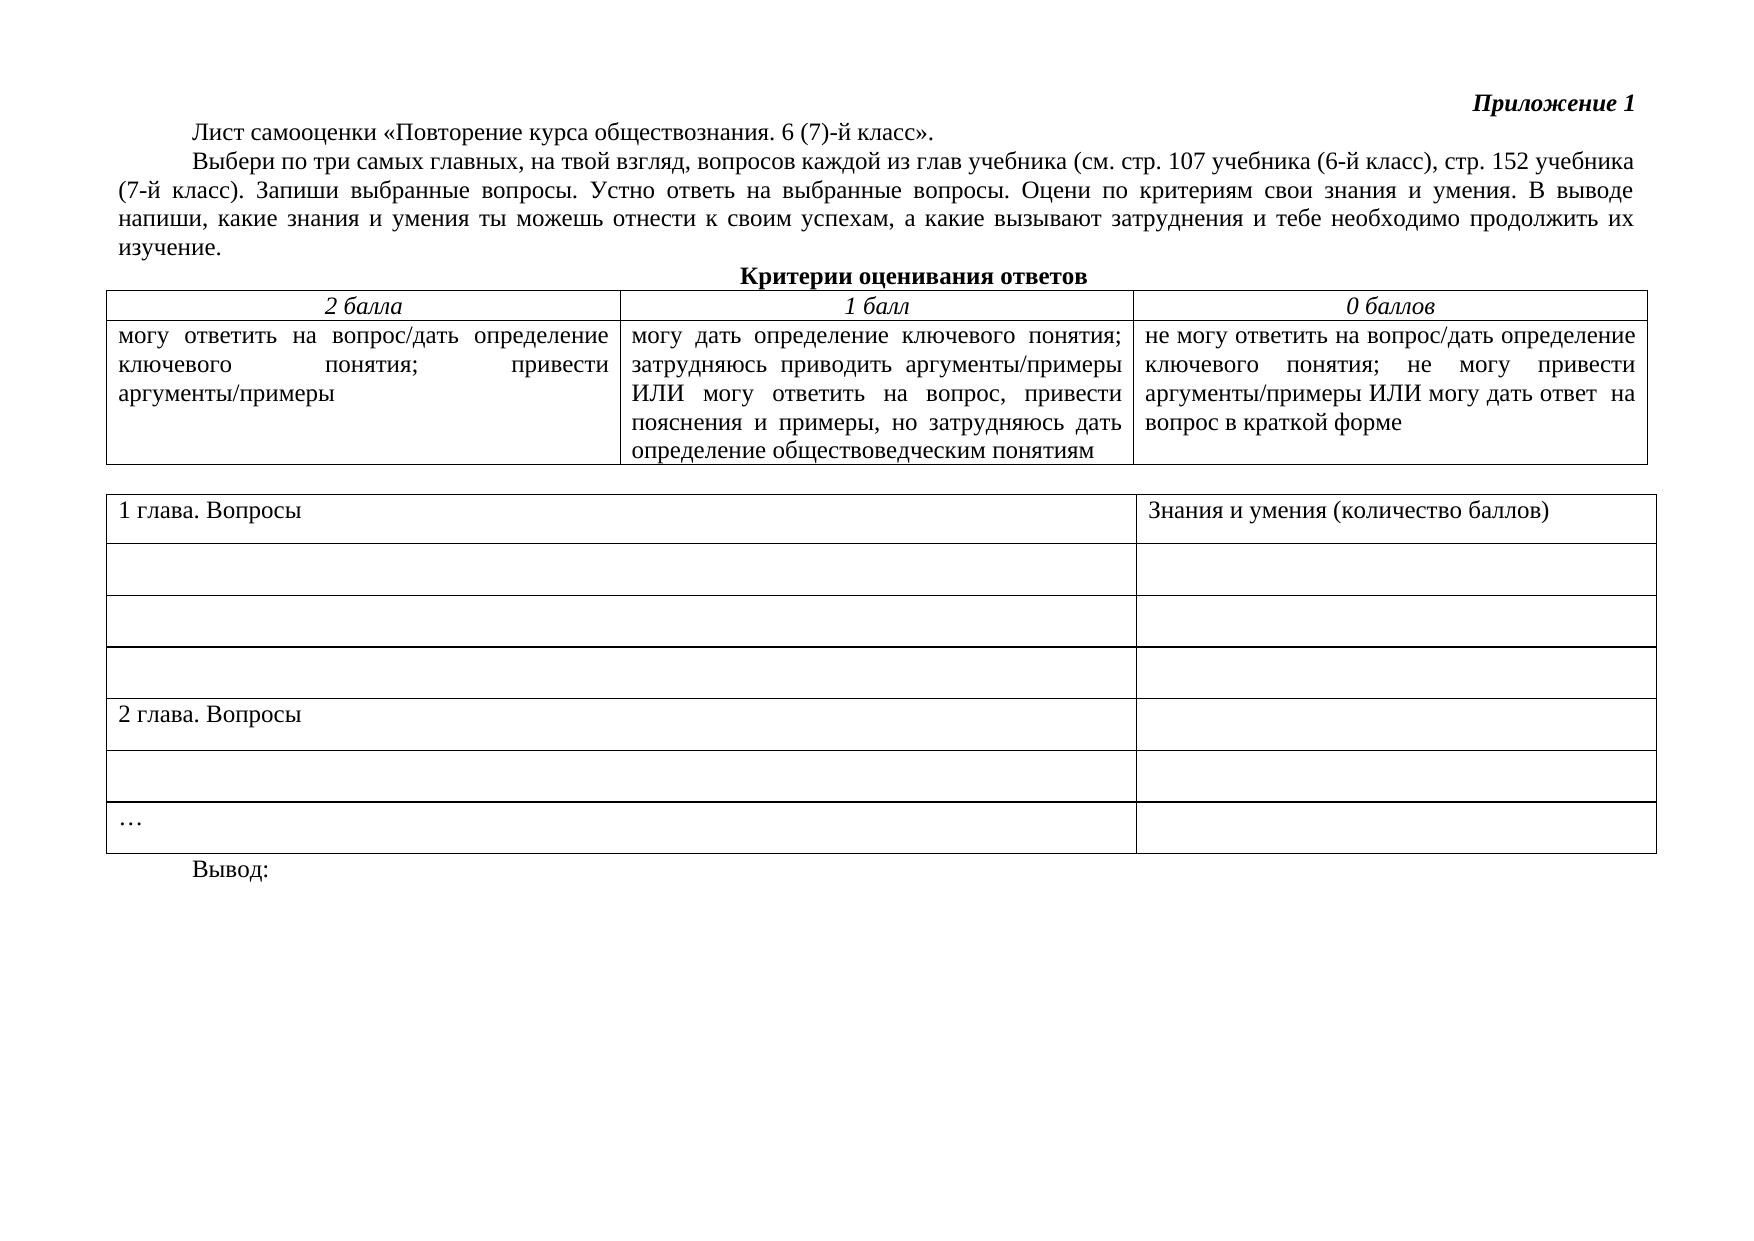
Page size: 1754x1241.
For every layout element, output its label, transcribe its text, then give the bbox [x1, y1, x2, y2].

table_cell [107, 751, 1136, 801]
table_cell могу ответить на вопрос/дать определение ключевого понятия; привести аргументы/примеры [107, 321, 620, 464]
table_header 1 глава. Вопросы [107, 495, 1136, 543]
table_cell [1137, 803, 1656, 853]
table_header 1 балл [621, 291, 1133, 319]
table_cell [107, 648, 1136, 698]
table_cell [1137, 699, 1656, 750]
table_cell 2 глава. Вопросы [107, 699, 1136, 750]
table_cell [1137, 751, 1656, 801]
table_header 2 балла [107, 291, 620, 319]
text Приложение 1 [118, 88, 1636, 117]
table_cell [1137, 648, 1656, 698]
table_cell не могу ответить на вопрос/дать определение ключевого понятия; не могу привести аргументы/примеры ИЛИ могу дать ответ на вопрос в краткой форме [1134, 321, 1647, 464]
table_cell … [107, 803, 1136, 853]
table_header 0 баллов [1134, 291, 1647, 319]
text Выбери по три самых главных, на твой взгляд, вопросов каждой из глав учебника (см. стр. 107 учебника (6-й класс), стр. 152 учебника (7-й класс). Запиши выбранные вопросы. Устно ответь на выбранные вопросы. Оцени по критериям свои знания и умения. В выводе напиши, какие знания и умения ты можешь отнести к своим успехам, а какие вызывают затруднения и тебе необходимо продолжить их изучение. [118, 146, 1636, 261]
text Лист самооценки «Повторение курса обществознания. 6 (7)-й класс». [118, 117, 1636, 146]
table_cell [1137, 596, 1656, 646]
text Критерии оценивания ответов [118, 261, 1636, 290]
text Вывод: [118, 854, 1636, 883]
table_header Знания и умения (количество баллов) [1137, 495, 1656, 543]
table_cell [107, 544, 1136, 595]
table_cell могу дать определение ключевого понятия; затрудняюсь приводить аргументы/примеры ИЛИ могу ответить на вопрос, привести пояснения и примеры, но затрудняюсь дать определение обществоведческим понятиям [621, 321, 1133, 464]
table_cell [1137, 544, 1656, 595]
table_cell [107, 596, 1136, 646]
